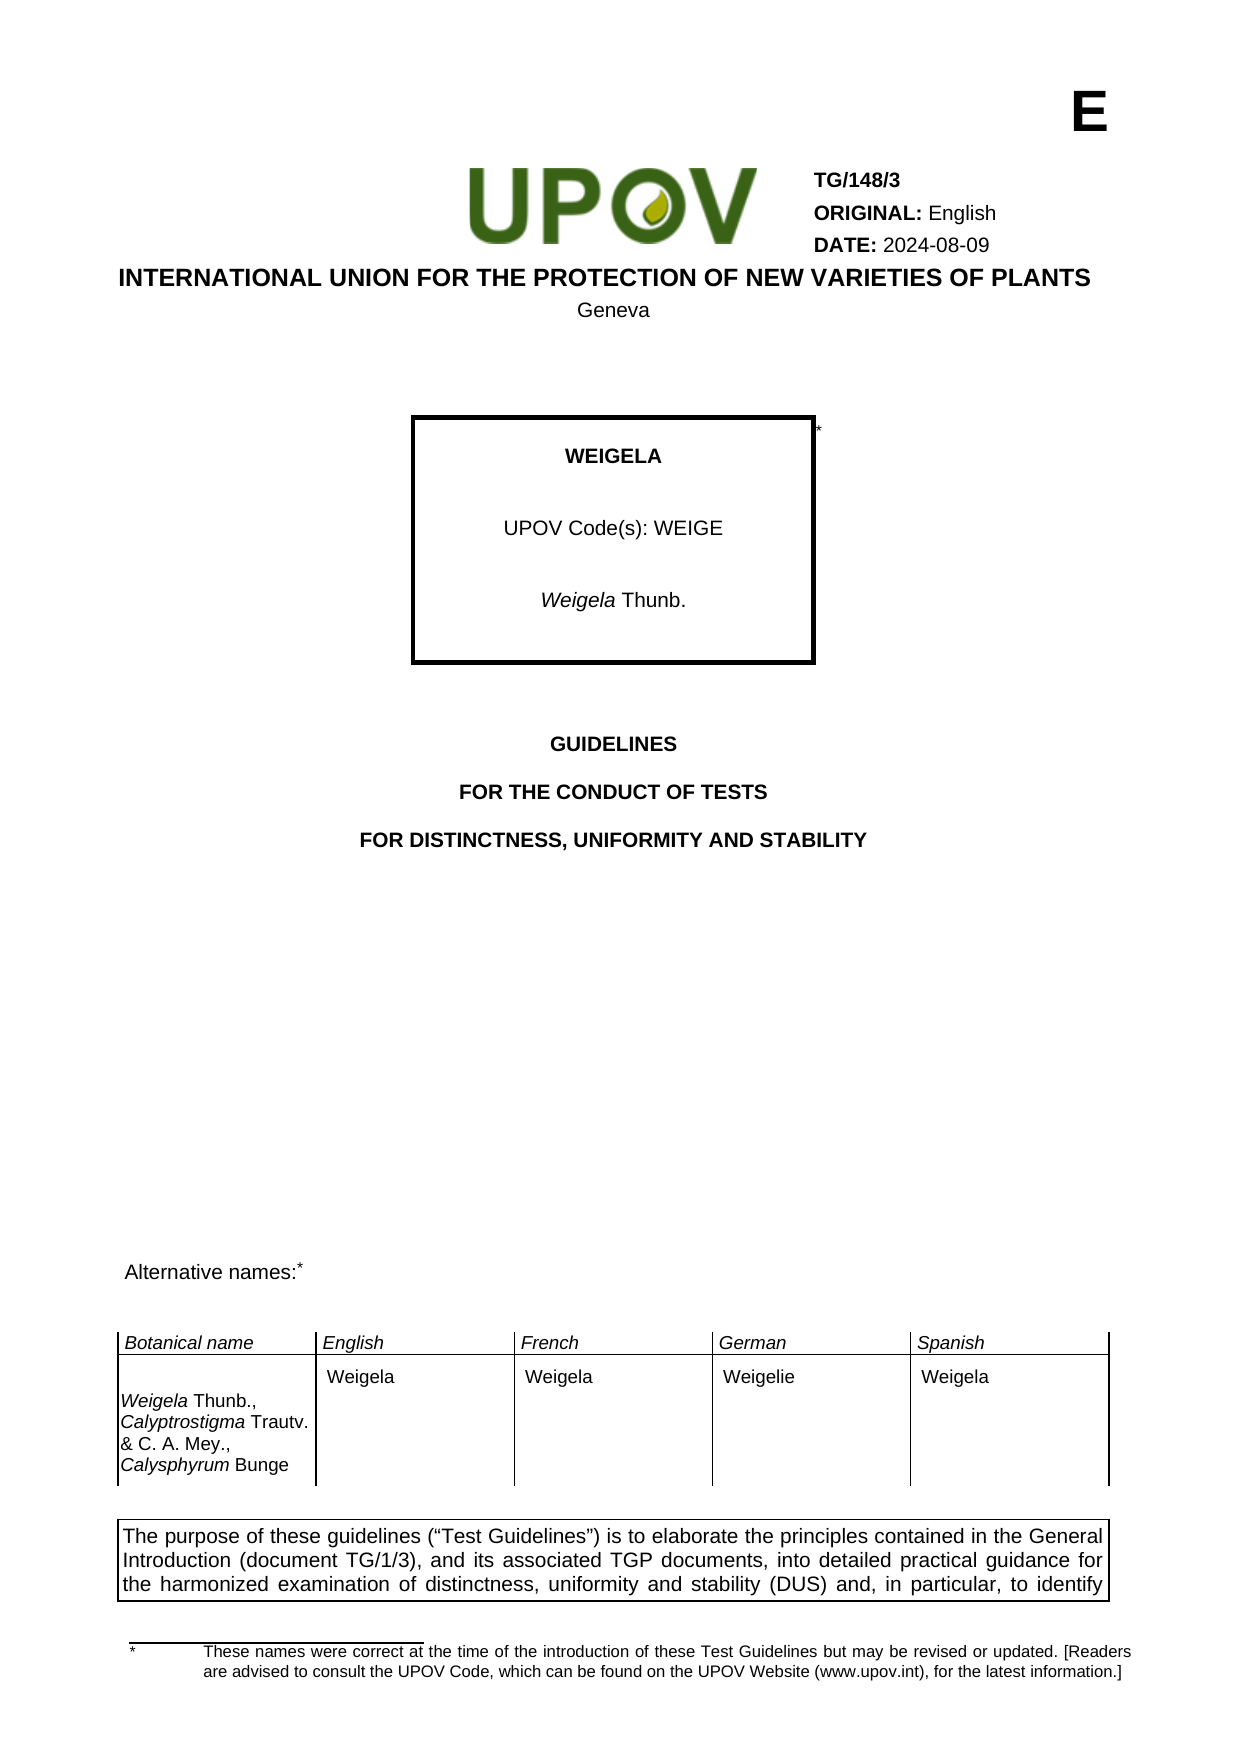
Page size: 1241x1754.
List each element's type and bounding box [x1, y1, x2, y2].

table_header [118, 77, 1122, 1602]
picture [469, 168, 758, 244]
